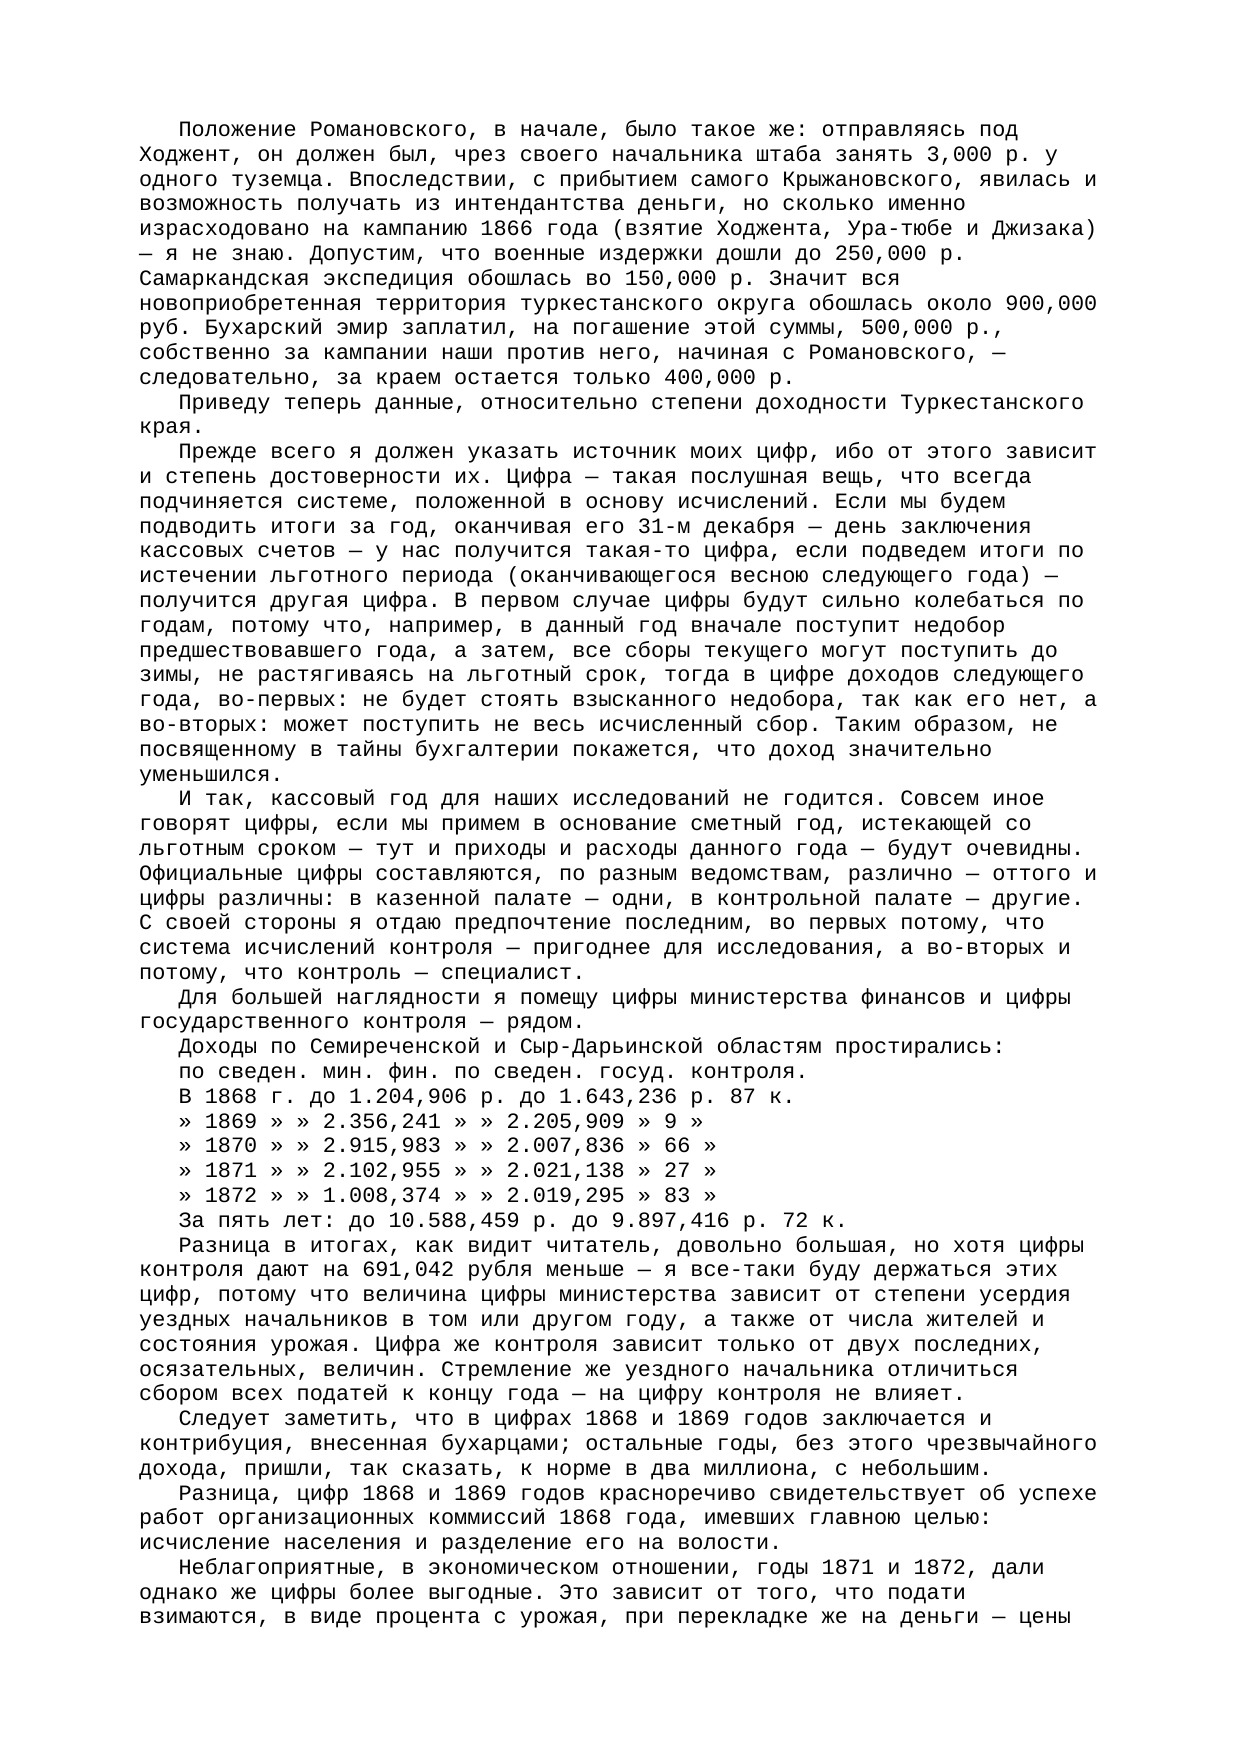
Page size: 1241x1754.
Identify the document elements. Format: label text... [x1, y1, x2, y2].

text Доходы по Семиреченской и Сыр-Дарьинской областям простирались: [139, 1035, 1101, 1060]
text В 1868 г. до 1.204,906 р. до 1.643,236 р. 87 к. [139, 1085, 1101, 1110]
text И так, кассовый год для наших исследований не годится. Совсем иное говорят цифры, если мы примем в основание сметный год, истекающей со льготным сроком — тут и приходы и расходы данного года — будут очевидны. Официальные цифры составляются, по разным ведомствам, различно — оттого и цифры различны: в казенной палате — одни, в контрольной палате — другие. С своей стороны я отдаю предпочтение последним, во первых потому, что система исчислений контроля — пригоднее для исследования, а во-вторых и потому, что контроль — специалист. [139, 787, 1101, 986]
text » 1872 » » 1.008,374 » » 2.019,295 » 83 » [139, 1184, 1101, 1209]
text Разница в итогах, как видит читатель, довольно большая, но хотя цифры контроля дают на 691,042 рубля меньше — я все-таки буду держаться этих цифр, потому что величина цифры министерства зависит от степени усердия уездных начальников в том или другом году, а также от числа жителей и состояния урожая. Цифра же контроля зависит только от двух последних, осязательных, величин. Стремление же уездного начальника отличиться сбором всех податей к концу года — на цифру контроля не влияет. [139, 1234, 1101, 1407]
text » 1871 » » 2.102,955 » » 2.021,138 » 27 » [139, 1159, 1101, 1184]
text Положение Романовского, в начале, было такое же: отправляясь под Ходжент, он должен был, чрез своего начальника штаба занять 3,000 р. у одного туземца. Впоследствии, с прибытием самого Крыжановского, явилась и возможность получать из интендантства деньги, но сколько именно израсходовано на кампанию 1866 года (взятие Ходжента, Ура-тюбе и Джизака) — я не знаю. Допустим, что военные издержки дошли до 250,000 р. Самаркандская экспедиция обошлась во 150,000 р. Значит вся новоприобретенная территория туркестанского округа обошлась около 900,000 руб. Бухарский эмир заплатил, на погашение этой суммы, 500,000 р., собственно за кампании наши против него, начиная с Романовского, — следовательно, за краем остается только 400,000 р. [139, 118, 1101, 391]
text » 1869 » » 2.356,241 » » 2.205,909 » 9 » [139, 1110, 1101, 1134]
text Приведу теперь данные, относительно степени доходности Туркестанского края. [139, 391, 1101, 440]
text Разница, цифр 1868 и 1869 годов красноречиво свидетельствует об успехе работ организационных коммиссий 1868 года, имевших главною целью: исчисление населения и разделение его на волости. [139, 1482, 1101, 1556]
text За пять лет: до 10.588,459 р. до 9.897,416 р. 72 к. [139, 1209, 1101, 1234]
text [139, 1556, 1101, 1630]
text » 1870 » » 2.915,983 » » 2.007,836 » 66 » [139, 1134, 1101, 1159]
text Для большей наглядности я помещу цифры министерства финансов и цифры государственного контроля — рядом. [139, 986, 1101, 1035]
text по сведен. мин. фин. по сведен. госуд. контроля. [139, 1060, 1101, 1085]
text Следует заметить, что в цифрах 1868 и 1869 годов заключается и контрибуция, внесенная бухарцами; остальные годы, без этого чрезвычайного дохода, пришли, так сказать, к норме в два миллиона, с небольшим. [139, 1407, 1101, 1482]
text Прежде всего я должен указать источник моих цифр, ибо от этого зависит и степень достоверности их. Цифра — такая послушная вещь, что всегда подчиняется системе, положенной в основу исчислений. Если мы будем подводить итоги за год, оканчивая его 31-м декабря — день заключения кассовых счетов — у нас получится такая-то цифра, если подведем итоги по истечении льготного периода (оканчивающегося весною следующего года) — получится другая цифра. В первом случае цифры будут сильно колебаться по годам, потому что, например, в данный год вначале поступит недобор предшествовавшего года, а затем, все сборы текущего могут поступить до зимы, не растягиваясь на льготный срок, тогда в цифре доходов следующего года, во-первых: не будет стоять взысканного недобора, так как его нет, а во-вторых: может поступить не весь исчисленный сбор. Таким образом, не посвященному в тайны бухгалтерии покажется, что доход значительно уменьшился. [139, 440, 1101, 787]
